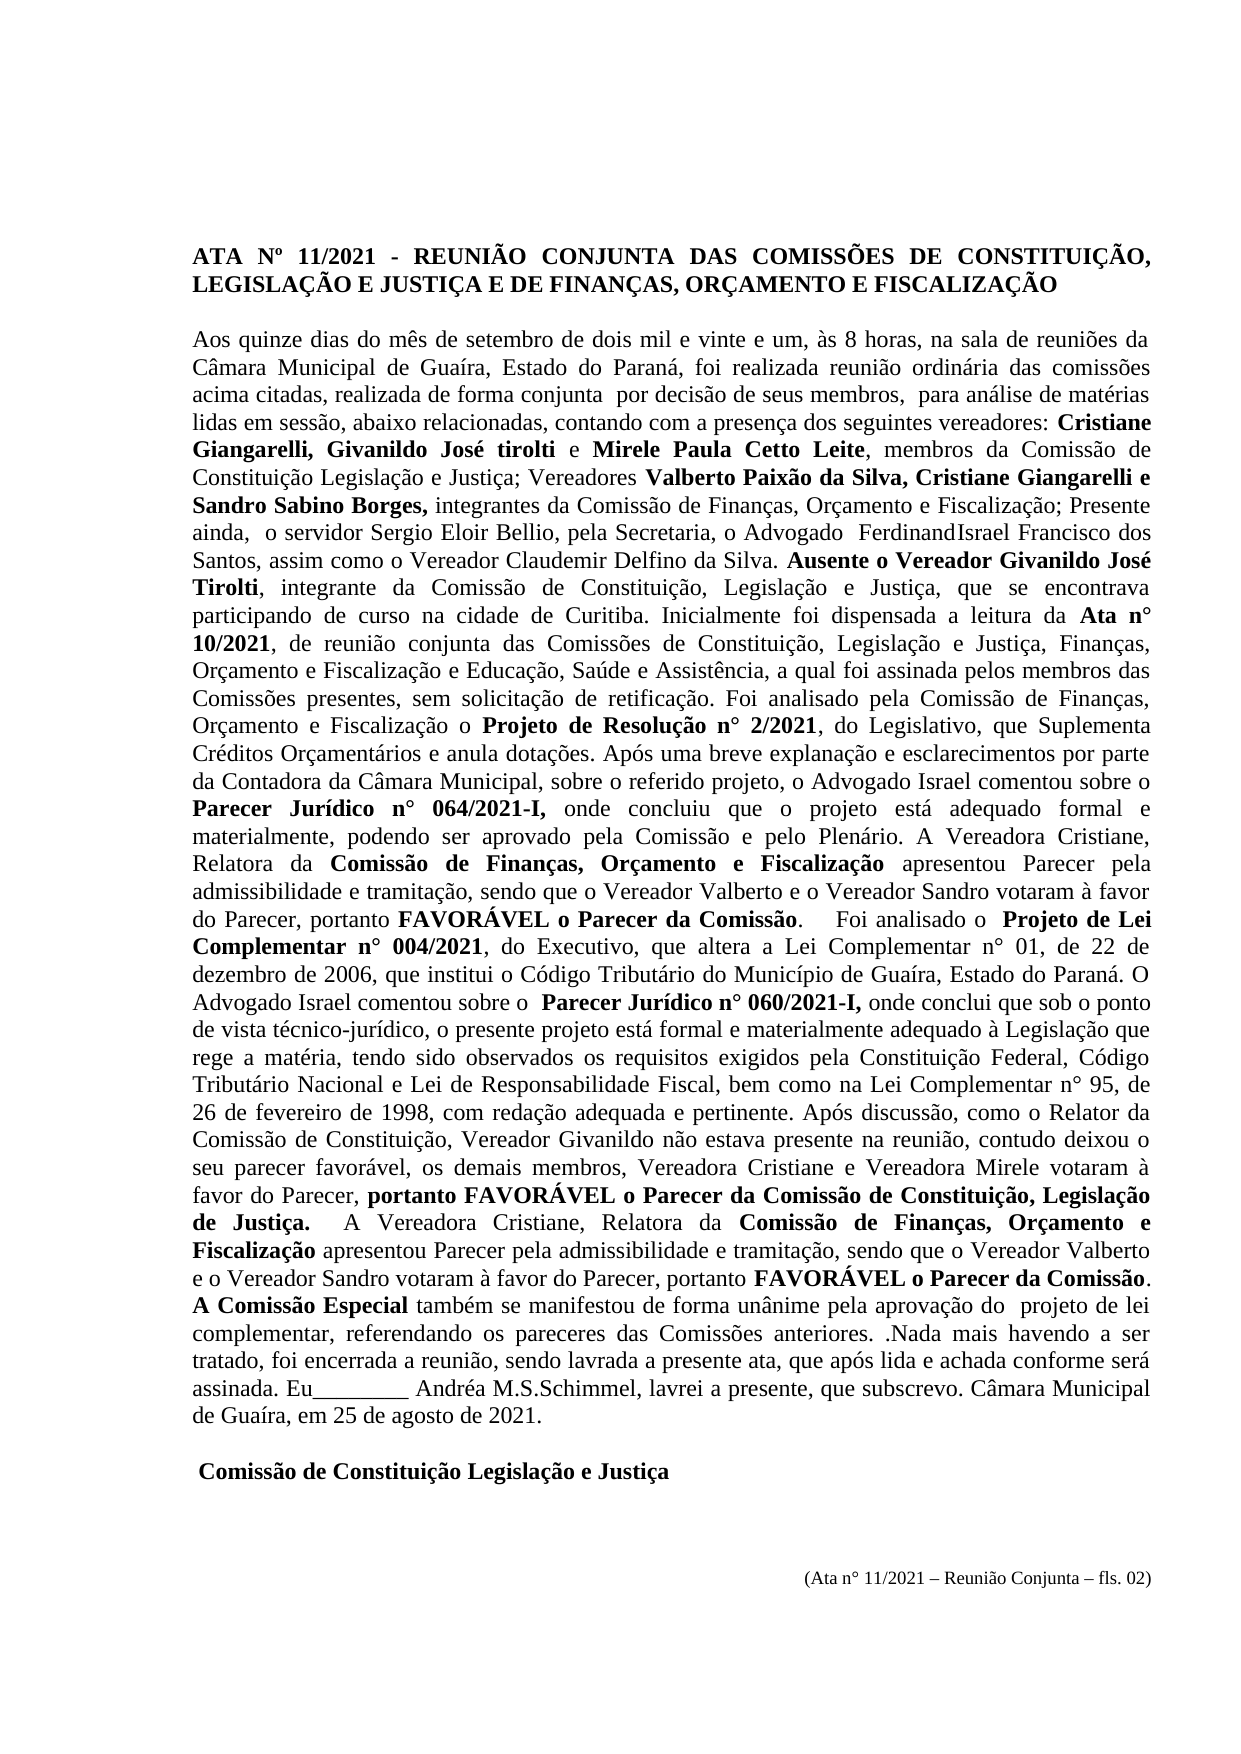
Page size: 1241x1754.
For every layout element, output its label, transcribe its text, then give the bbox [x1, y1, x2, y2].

text (Ata n° 11/2021 – Reunião Conjunta – fls. 02) [192, 1567, 1152, 1589]
text Comissão de Constituição Legislação e Justiça [192, 1457, 1152, 1484]
text Aos quinze dias do mês de setembro de dois mil e vinte e um, às 8 horas, na sala de reuniões da Câmara Municipal de Guaíra, Estado do Paraná, foi realizada reunião ordinária das comissões acima citadas, realizada de forma conjunta por decisão de seus membros, para análise de matérias lidas em sessão, abaixo relacionadas, contando com a presença dos seguintes vereadores: Cristiane Giangarelli, Givanildo José tirolti e Mirele Paula Cetto Leite, membros da Comissão de Constituição Legislação e Justiça; Vereadores Valberto Paixão da Silva, Cristiane Giangarelli e Sandro Sabino Borges, integrantes da Comissão de Finanças, Orçamento e Fiscalização; Presente ainda, o servidor Sergio Eloir Bellio, pela Secretaria, o Advogado FerdinandIsrael Francisco dos Santos, assim como o Vereador Claudemir Delfino da Silva. Ausente o Vereador Givanildo José Tirolti, integrante da Comissão de Constituição, Legislação e Justiça, que se encontrava participando de curso na cidade de Curitiba. Inicialmente foi dispensada a leitura da Ata n° 10/2021, de reunião conjunta das Comissões de Constituição, Legislação e Justiça, Finanças, Orçamento e Fiscalização e Educação, Saúde e Assistência, a qual foi assinada pelos membros das Comissões presentes, sem solicitação de retificação. Foi analisado pela Comissão de Finanças, Orçamento e Fiscalização o Projeto de Resolução n° 2/2021, do Legislativo, que Suplementa Créditos Orçamentários e anula dotações. Após uma breve explanação e esclarecimentos por parte da Contadora da Câmara Municipal, sobre o referido projeto, o Advogado Israel comentou sobre o Parecer Jurídico n° 064/2021-I, onde concluiu que o projeto está adequado formal e materialmente, podendo ser aprovado pela Comissão e pelo Plenário. A Vereadora Cristiane, Relatora da Comissão de Finanças, Orçamento e Fiscalização apresentou Parecer pela admissibilidade e tramitação, sendo que o Vereador Valberto e o Vereador Sandro votaram à favor do Parecer, portanto FAVORÁVEL o Parecer da Comissão. Foi analisado o Projeto de Lei Complementar n° 004/2021, do Executivo, que altera a Lei Complementar n° 01, de 22 de dezembro de 2006, que institui o Código Tributário do Município de Guaíra, Estado do Paraná. O Advogado Israel comentou sobre o Parecer Jurídico n° 060/2021-I, onde conclui que sob o ponto de vista técnico-jurídico, o presente projeto está formal e materialmente adequado à Legislação que rege a matéria, tendo sido observados os requisitos exigidos pela Constituição Federal, Código Tributário Nacional e Lei de Responsabilidade Fiscal, bem como na Lei Complementar n° 95, de 26 de fevereiro de 1998, com redação adequada e pertinente. Após discussão, como o Relator da Comissão de Constituição, Vereador Givanildo não estava presente na reunião, contudo deixou o seu parecer favorável, os demais membros, Vereadora Cristiane e Vereadora Mirele votaram à favor do Parecer, portanto FAVORÁVEL o Parecer da Comissão de Constituição, Legislação de Justiça. A Vereadora Cristiane, Relatora da Comissão de Finanças, Orçamento e Fiscalização apresentou Parecer pela admissibilidade e tramitação, sendo que o Vereador Valberto e o Vereador Sandro votaram à favor do Parecer, portanto FAVORÁVEL o Parecer da Comissão. A Comissão Especial também se manifestou de forma unânime pela aprovação do projeto de lei complementar, referendando os pareceres das Comissões anteriores. .Nada mais havendo a ser tratado, foi encerrada a reunião, sendo lavrada a presente ata, que após lida e achada conforme será assinada. Eu________ Andréa M.S.Schimmel, lavrei a presente, que subscrevo. Câmara Municipal de Guaíra, em 25 de agosto de 2021. [192, 325, 1152, 1429]
text ATA Nº 11/2021 - REUNIÃO CONJUNTA DAS COMISSÕES DE CONSTITUIÇÃO, LEGISLAÇÃO E JUSTIÇA E DE FINANÇAS, ORÇAMENTO E FISCALIZAÇÃO [192, 242, 1152, 297]
